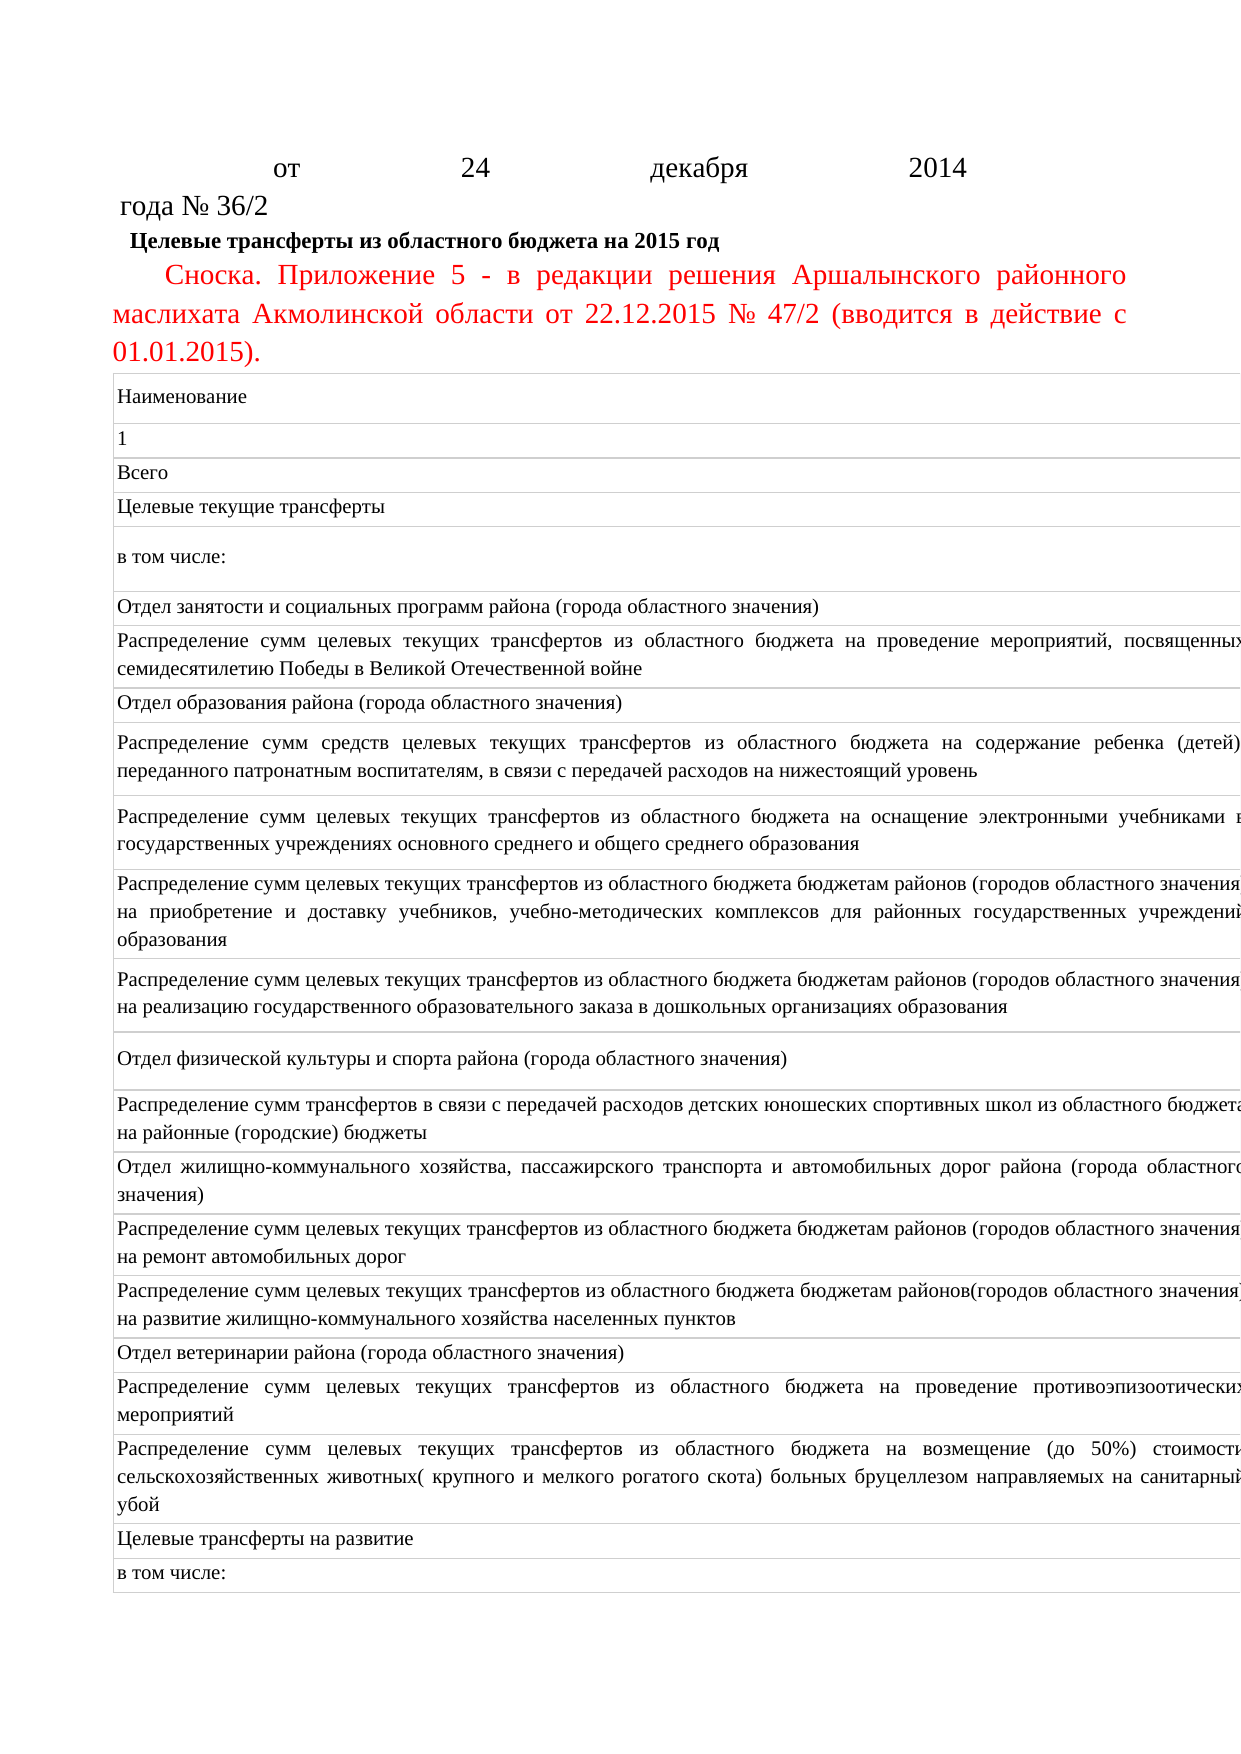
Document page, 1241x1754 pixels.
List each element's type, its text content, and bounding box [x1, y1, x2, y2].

text Целевые трансферты из областного бюджета на 2015 год [112, 227, 1128, 253]
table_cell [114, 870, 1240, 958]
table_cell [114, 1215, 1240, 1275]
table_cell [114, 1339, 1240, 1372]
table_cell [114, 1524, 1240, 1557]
text Сноска. Приложение 5 - в редакции решения Аршалынского районного маслихата Акмолинской области от 22.12.2015 № 47/2 (вводится в действие с 01.01.2015). [112, 257, 1128, 368]
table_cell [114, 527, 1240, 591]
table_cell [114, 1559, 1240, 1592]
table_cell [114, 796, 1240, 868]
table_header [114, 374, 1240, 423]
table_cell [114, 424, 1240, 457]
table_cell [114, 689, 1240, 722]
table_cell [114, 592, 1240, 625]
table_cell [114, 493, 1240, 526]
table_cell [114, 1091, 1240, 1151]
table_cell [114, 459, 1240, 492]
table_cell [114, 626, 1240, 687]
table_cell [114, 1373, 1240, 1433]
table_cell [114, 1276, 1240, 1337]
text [112, 150, 1128, 222]
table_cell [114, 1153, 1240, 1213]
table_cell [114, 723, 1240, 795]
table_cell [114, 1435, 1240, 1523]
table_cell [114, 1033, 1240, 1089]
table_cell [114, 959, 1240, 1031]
